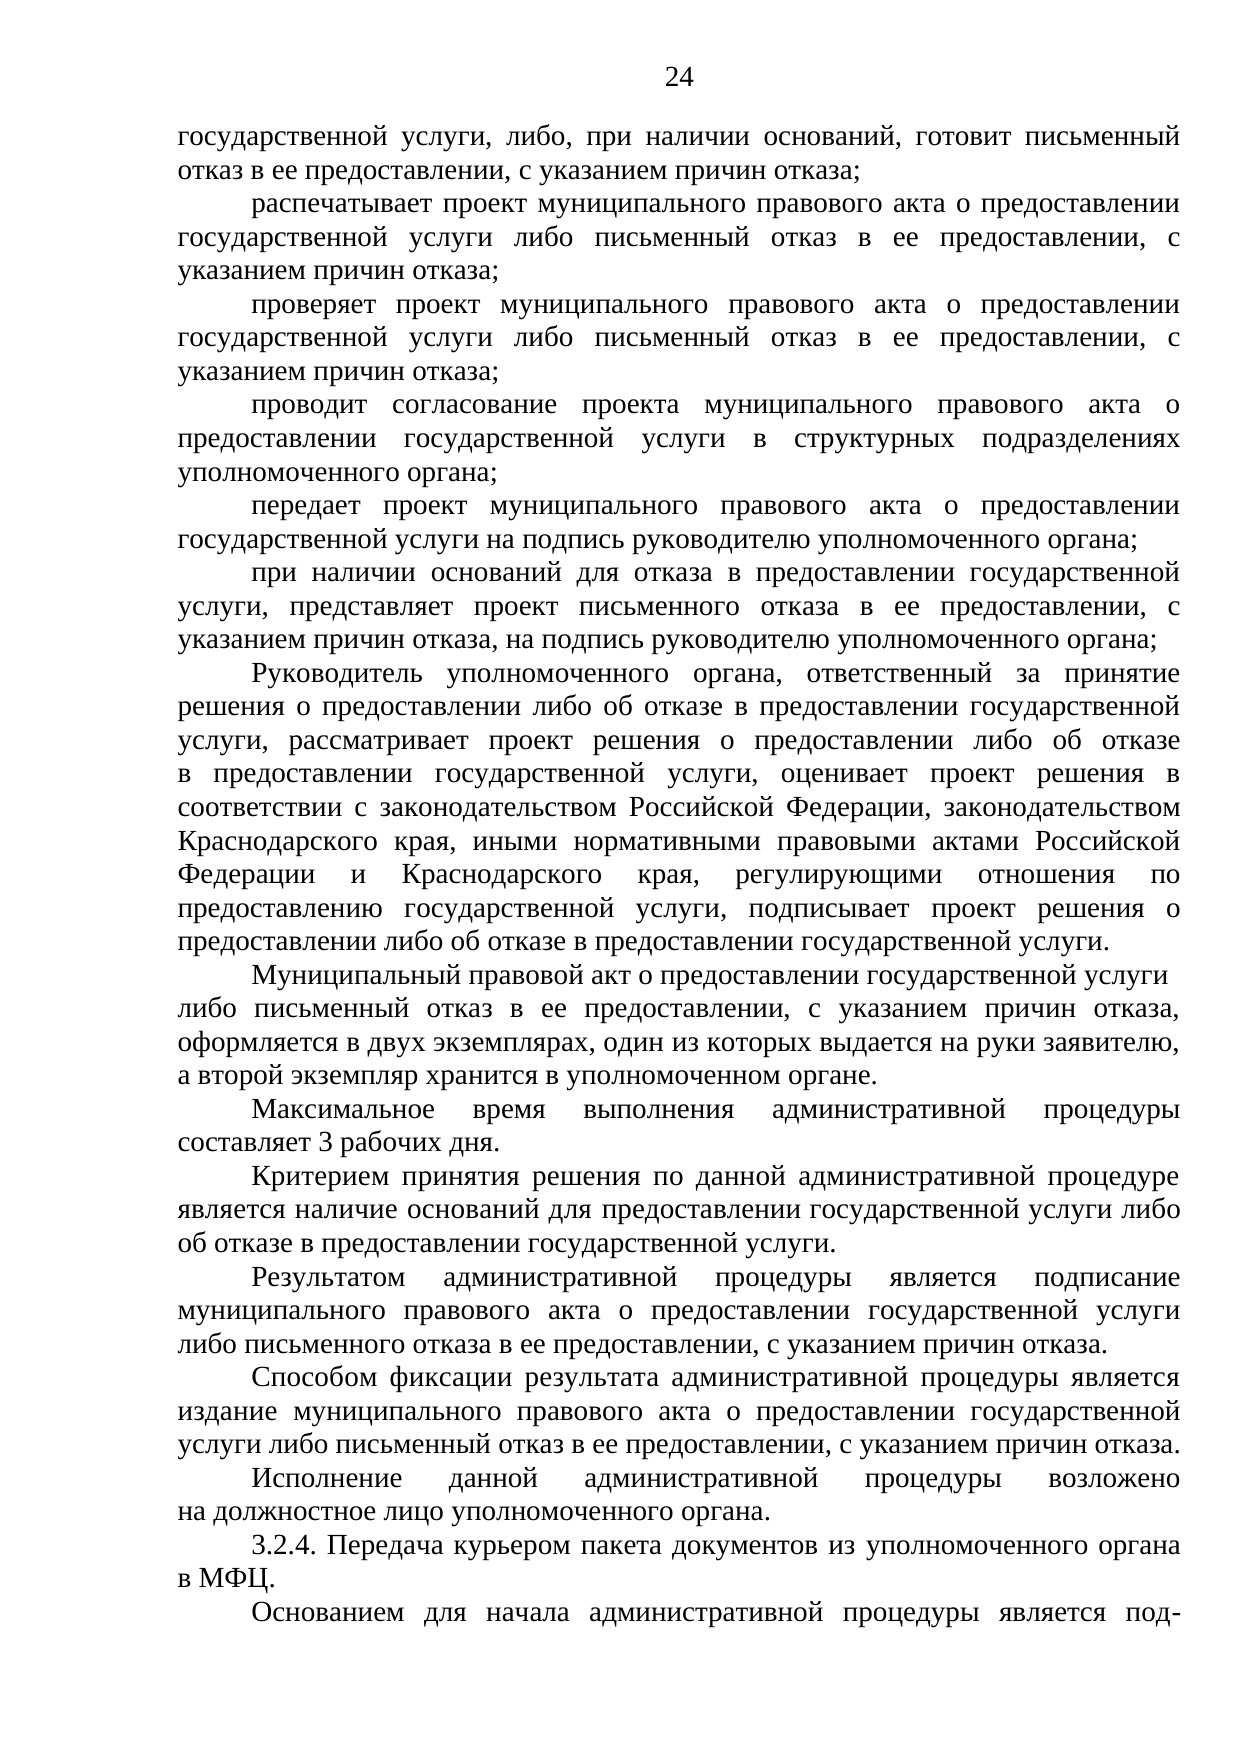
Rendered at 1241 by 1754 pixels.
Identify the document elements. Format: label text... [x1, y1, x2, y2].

text проводит согласование проекта муниципального правового акта о предоставлении государственной услуги в структурных подразделениях уполномоченного органа; [177, 387, 1181, 487]
text 3.2.4. Передача курьером пакета документов из уполномоченного органа в МФЦ. [177, 1527, 1181, 1594]
text распечатывает проект муниципального правового акта о предоставлении государственной услуги либо письменный отказ в ее предоставлении, с указанием причин отказа; [177, 185, 1181, 286]
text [177, 118, 1181, 185]
text Критерием принятия решения по данной административной процедуре является наличие оснований для предоставлении государственной услуги либо об отказе в предоставлении государственной услуги. [177, 1158, 1181, 1259]
text проверяет проект муниципального правового акта о предоставлении государственной услуги либо письменный отказ в ее предоставлении, с указанием причин отказа; [177, 286, 1181, 387]
text Муниципальный правовой акт о предоставлении государственной услуги [177, 957, 1181, 990]
text либо письменный отказ в ее предоставлении, с указанием причин отказа, оформляется в двух экземплярах, один из которых выдается на руки заявителю, а второй экземпляр хранится в уполномоченном органе. [177, 990, 1181, 1091]
text Руководитель уполномоченного органа, ответственный за принятие решения о предоставлении либо об отказе в предоставлении государственной услуги, рассматривает проект решения о предоставлении либо об отказе в предоставлении государственной услуги, оценивает проект решения в соответствии с законодательством Российской Федерации, законодательством Краснодарского края, иными нормативными правовыми актами Российской Федерации и Краснодарского края, регулирующими отношения по предоставлению государственной услуги, подписывает проект решения о предоставлении либо об отказе в предоставлении государственной услуги. [177, 655, 1181, 957]
text Результатом административной процедуры является подписание муниципального правового акта о предоставлении государственной услуги либо письменного отказа в ее предоставлении, с указанием причин отказа. [177, 1259, 1181, 1359]
text Максимальное время выполнения административной процедуры составляет 3 рабочих дня. [177, 1091, 1181, 1158]
text Способом фиксации результата административной процедуры является издание муниципального правового акта о предоставлении государственной услуги либо письменный отказ в ее предоставлении, с указанием причин отказа. [177, 1359, 1181, 1460]
text при наличии оснований для отказа в предоставлении государственной услуги, представляет проект письменного отказа в ее предоставлении, с указанием причин отказа, на подпись руководителю уполномоченного органа; [177, 554, 1181, 655]
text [177, 1594, 1181, 1628]
text Исполнение данной административной процедуры возложено на должностное лицо уполномоченного органа. [177, 1460, 1181, 1527]
text передает проект муниципального правового акта о предоставлении государственной услуги на подпись руководителю уполномоченного органа; [177, 487, 1181, 554]
